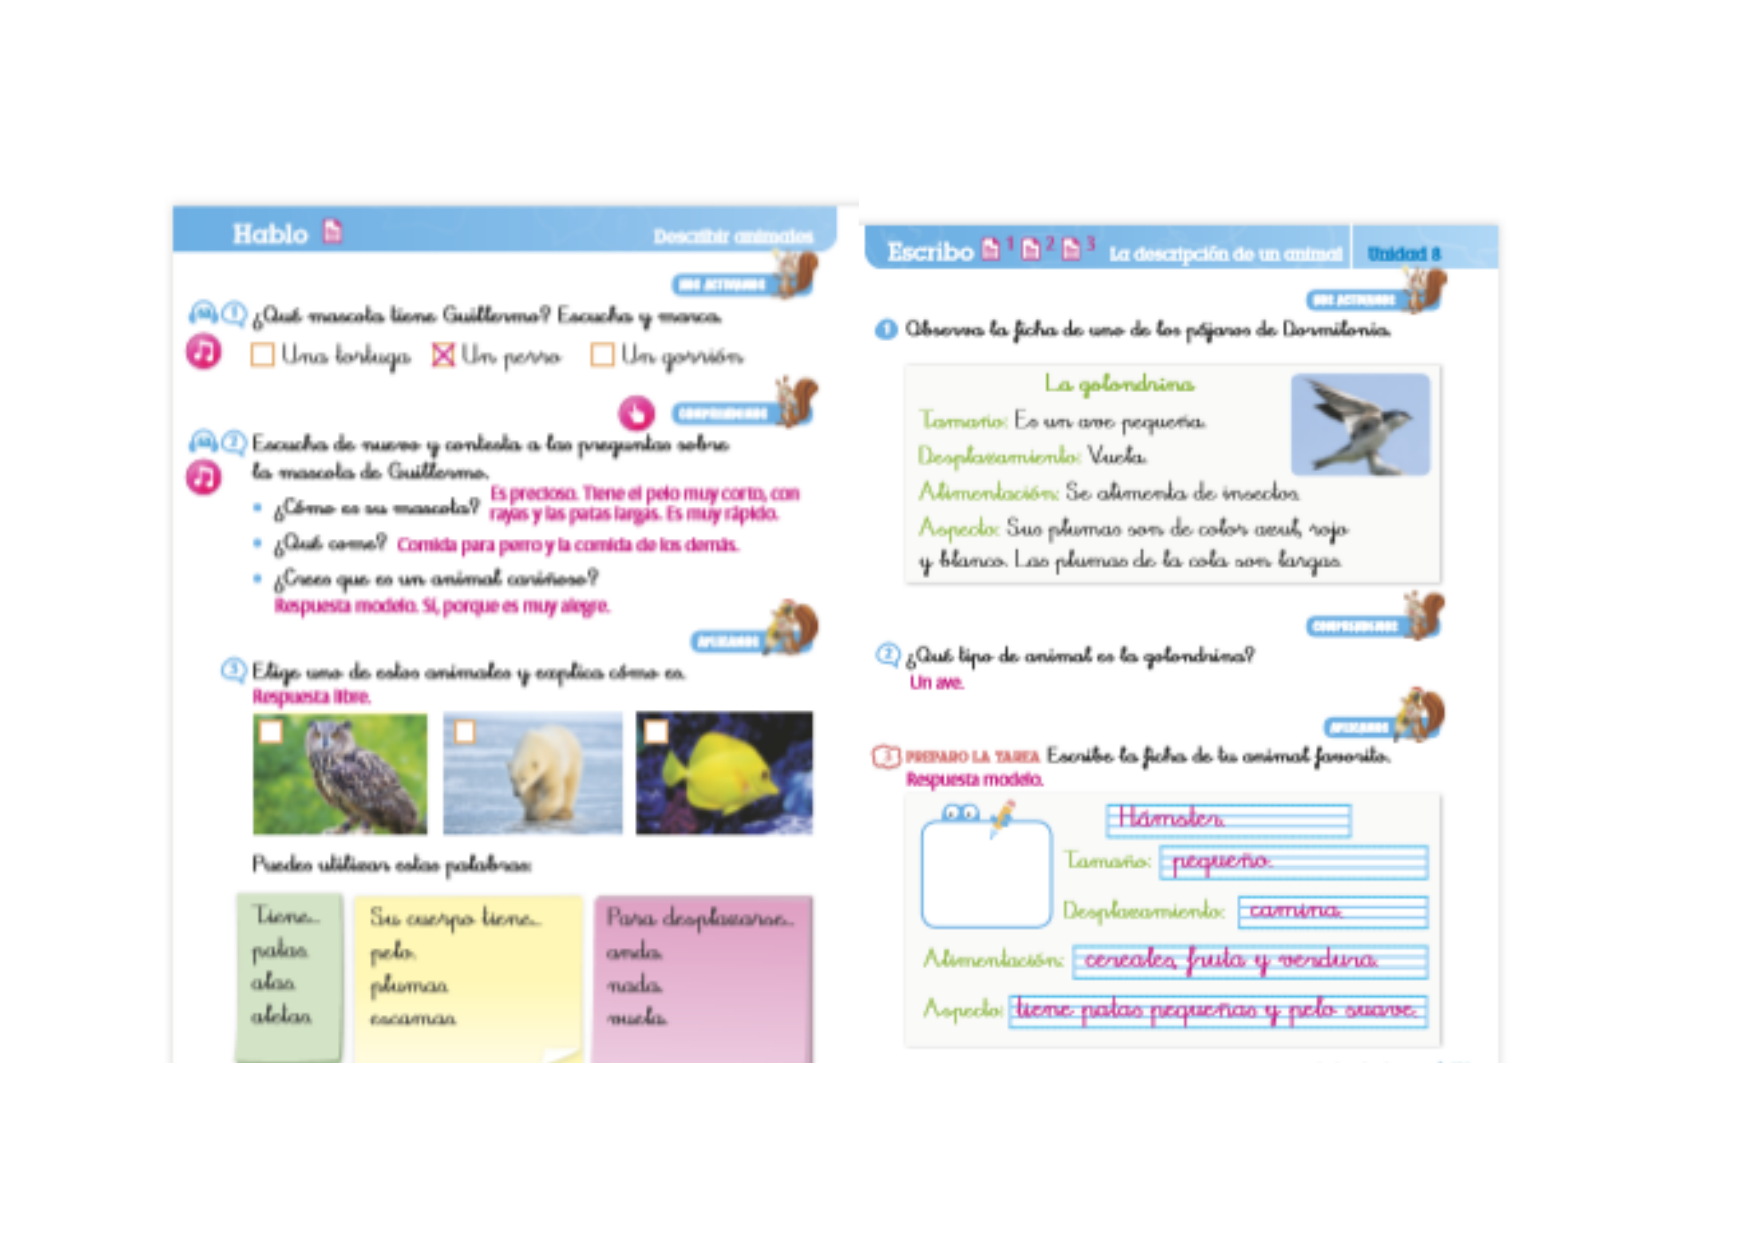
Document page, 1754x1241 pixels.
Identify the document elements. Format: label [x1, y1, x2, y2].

picture [147, 177, 1522, 1063]
